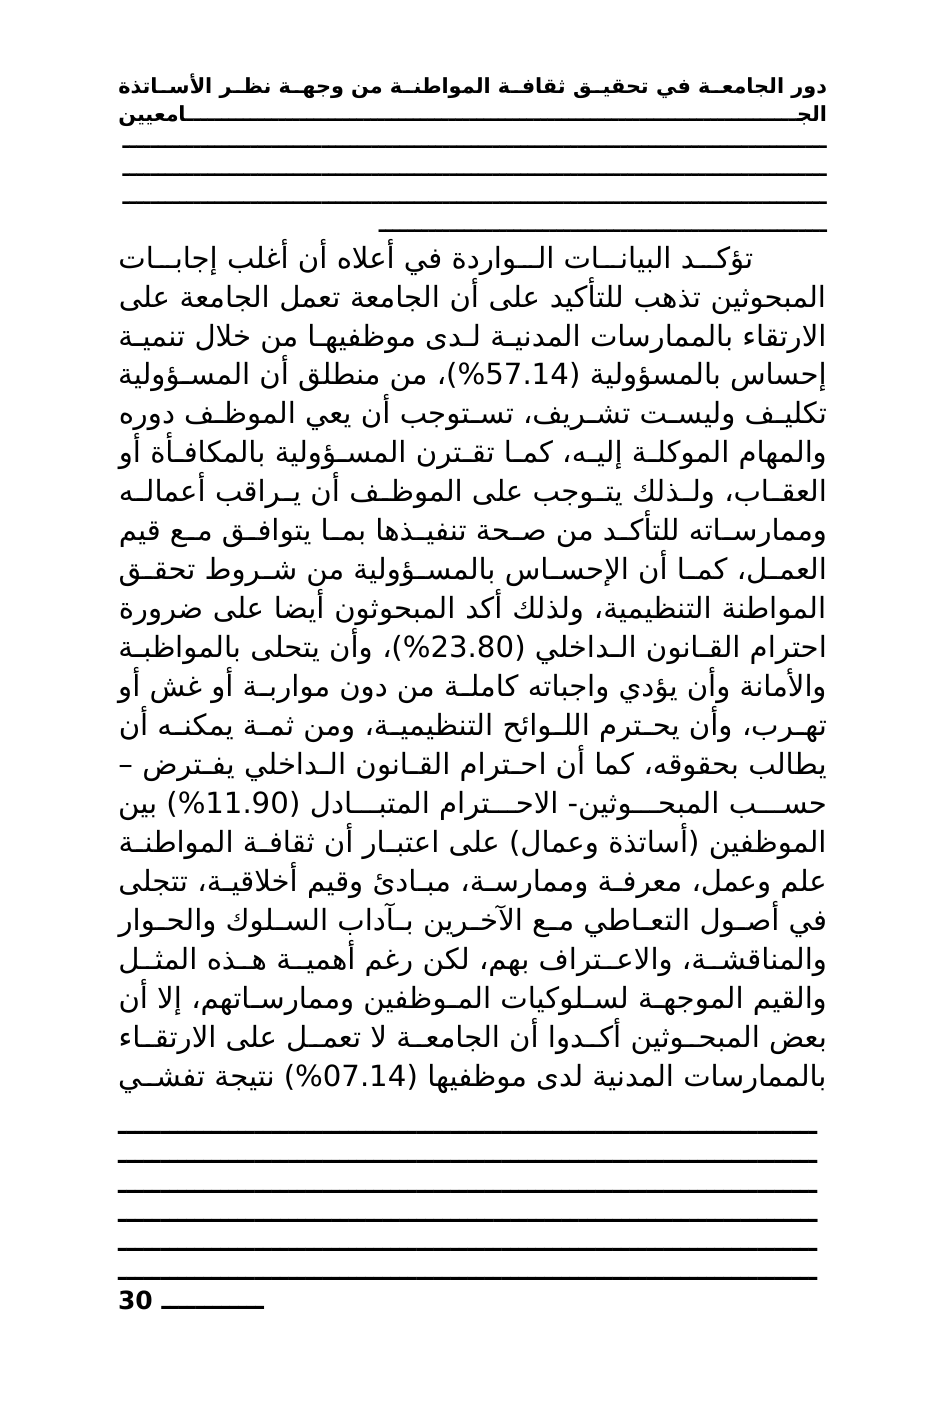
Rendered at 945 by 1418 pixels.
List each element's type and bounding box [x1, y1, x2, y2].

text [118, 241, 827, 1093]
